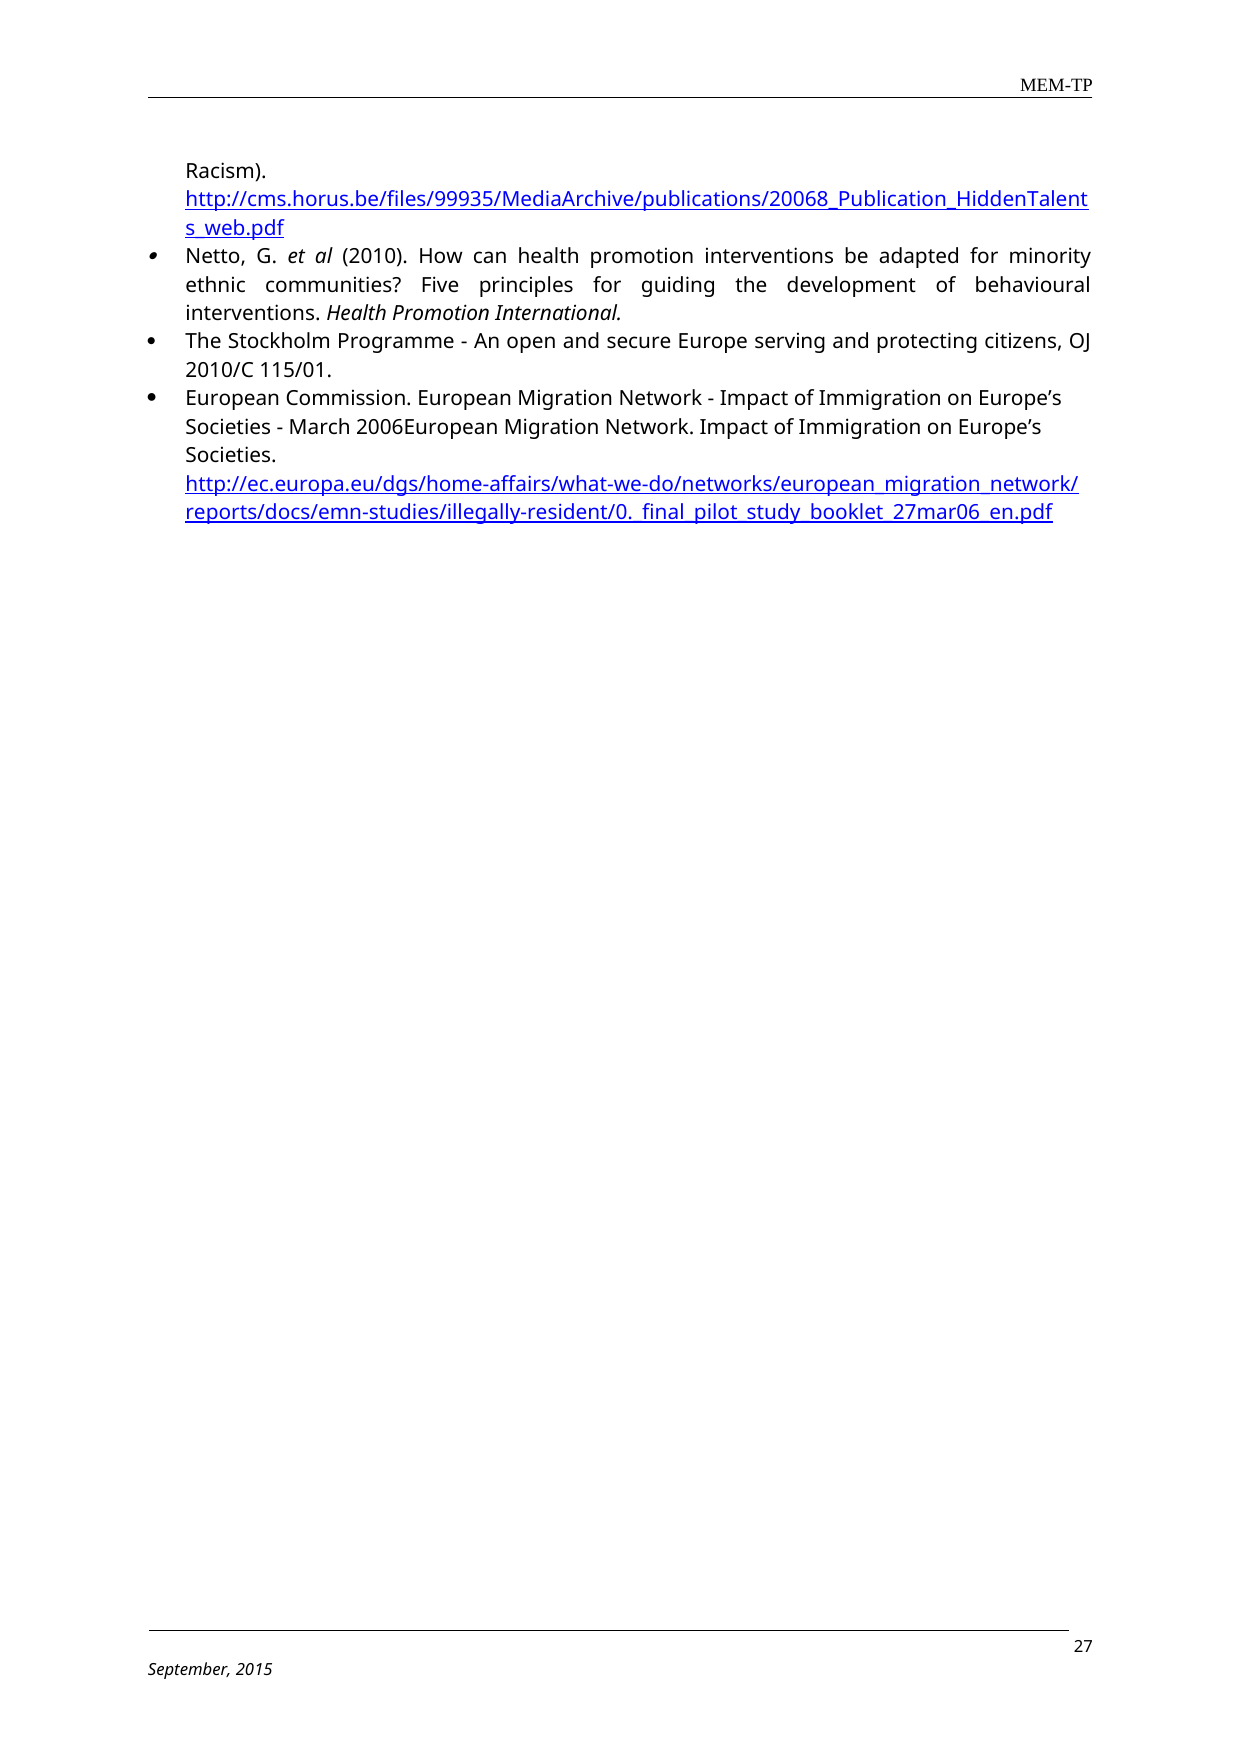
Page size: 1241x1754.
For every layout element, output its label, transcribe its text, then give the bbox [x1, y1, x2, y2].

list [148, 156, 1092, 241]
list The Stockholm Programme - An open and secure Europe serving and protecting citizens, OJ 2010/C 115/01. [148, 327, 1092, 383]
list Netto, G. et al (2010). How can health promotion interventions be adapted for minority ethnic communities? Five principles for guiding the development of behavioural interventions. Health Promotion International. [148, 241, 1092, 327]
list European Commission. European Migration Network - Impact of Immigration on Europe’s Societies - March 2006European Migration Network. Impact of Immigration on Europe’s Societies. http://ec.europa.eu/dgs/home-affairs/what-we-do/networks/european_migration_network/reports/docs/emn-studies/illegally-resident/0._final_pilot_study_booklet_27mar06_en.pdf [148, 383, 1092, 526]
